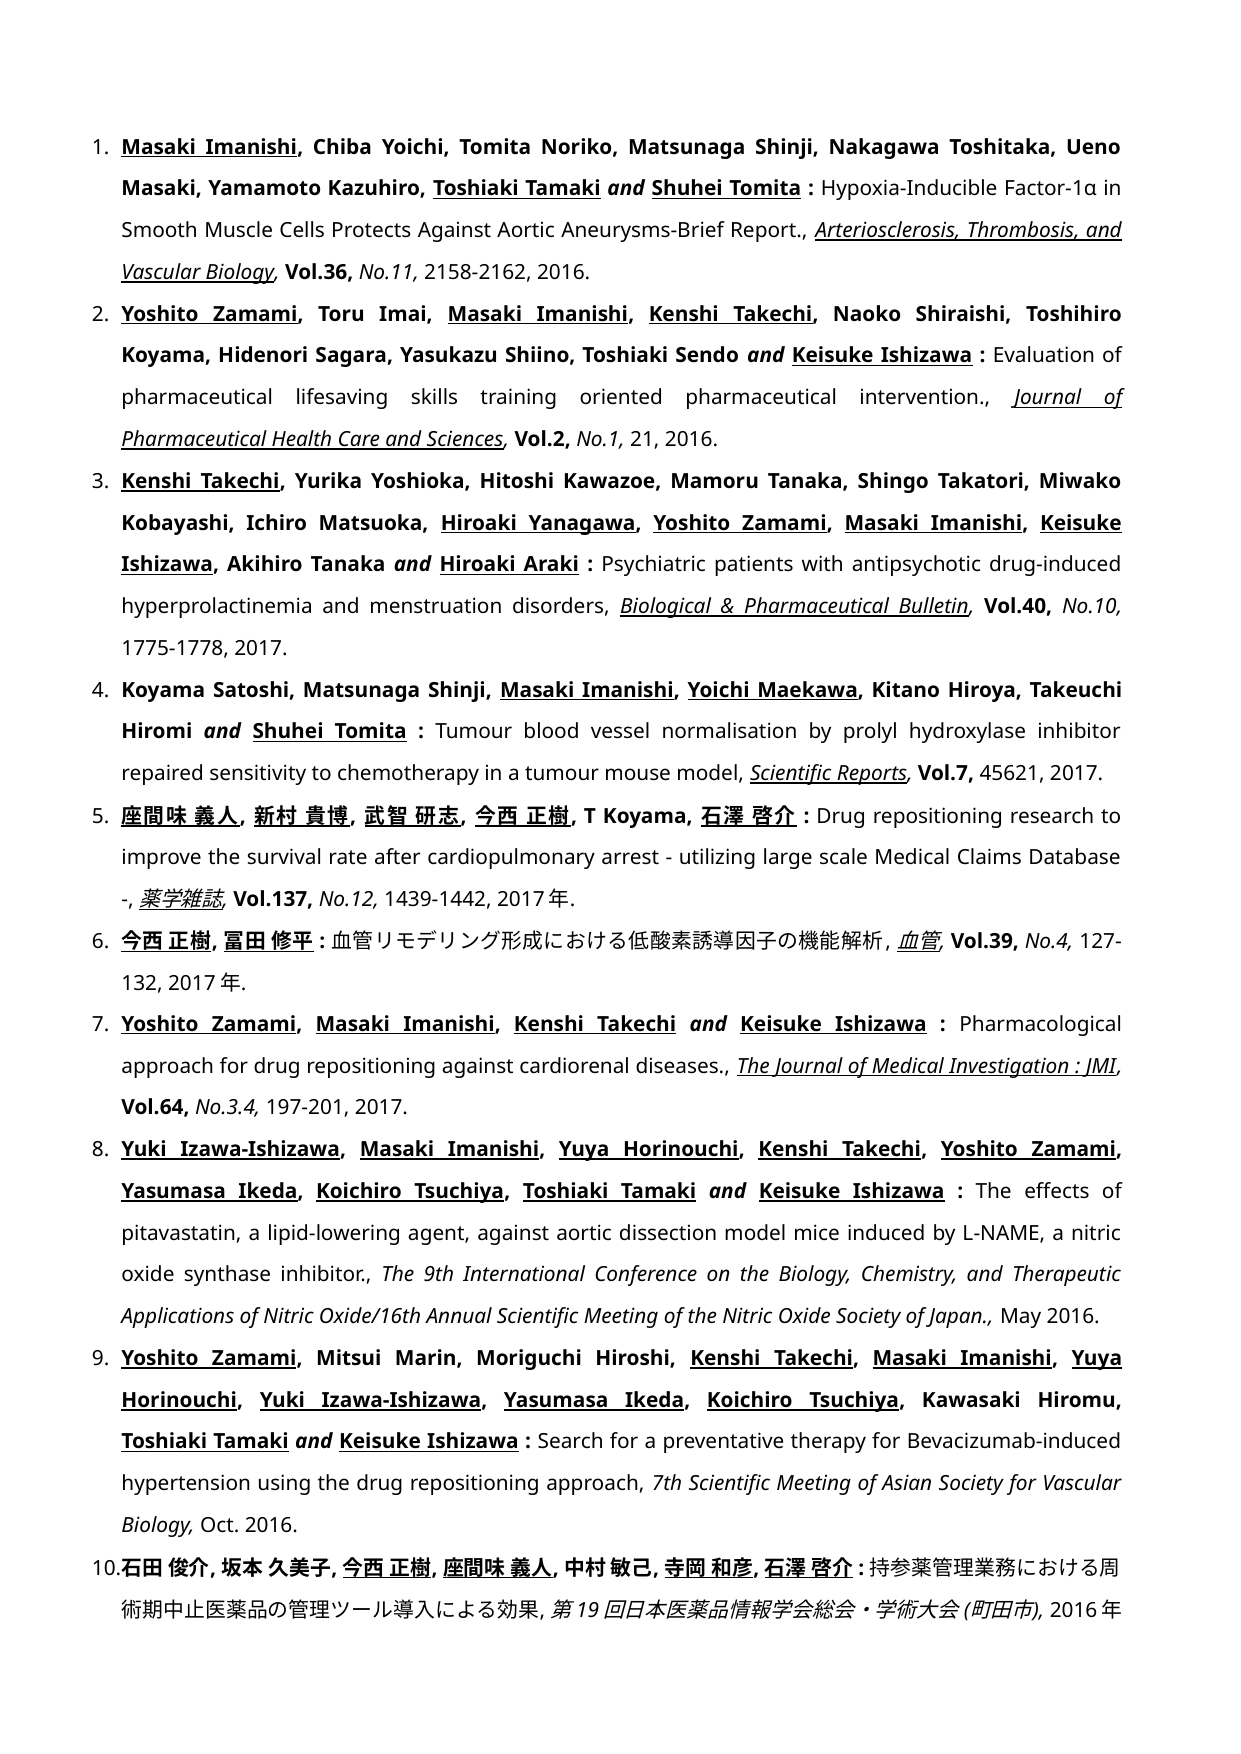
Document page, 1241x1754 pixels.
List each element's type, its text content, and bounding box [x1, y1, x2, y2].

list Kenshi Takechi, Yurika Yoshioka, Hitoshi Kawazoe, Mamoru Tanaka, Shingo Takatori, Miwako Kobayashi, Ichiro Matsuoka, Hiroaki Yanagawa, Yoshito Zamami, Masaki Imanishi, Keisuke Ishizawa, Akihiro Tanaka and Hiroaki Araki : Psychiatric patients with antipsychotic drug-induced hyperprolactinemia and menstruation disorders, Biological & Pharmaceutical Bulletin, Vol.40, No.10, 1775-1778, 2017. [92, 459, 1122, 668]
list Yoshito Zamami, Mitsui Marin, Moriguchi Hiroshi, Kenshi Takechi, Masaki Imanishi, Yuya Horinouchi, Yuki Izawa-Ishizawa, Yasumasa Ikeda, Koichiro Tsuchiya, Kawasaki Hiromu, Toshiaki Tamaki and Keisuke Ishizawa : Search for a preventative therapy for Bevacizumab-induced hypertension using the drug repositioning approach, 7th Scientific Meeting of Asian Society for Vascular Biology, Oct. 2016. [92, 1336, 1122, 1545]
list Yoshito Zamami, Masaki Imanishi, Kenshi Takechi and Keisuke Ishizawa : Pharmacological approach for drug repositioning against cardiorenal diseases., The Journal of Medical Investigation : JMI, Vol.64, No.3.4, 197-201, 2017. [92, 1002, 1122, 1128]
list 今西 正樹, 冨田 修平 : 血管リモデリング形成における低酸素誘導因子の機能解析, 血管, Vol.39, No.4, 127-132, 2017年. [92, 919, 1122, 1002]
list Yoshito Zamami, Toru Imai, Masaki Imanishi, Kenshi Takechi, Naoko Shiraishi, Toshihiro Koyama, Hidenori Sagara, Yasukazu Shiino, Toshiaki Sendo and Keisuke Ishizawa : Evaluation of pharmaceutical lifesaving skills training oriented pharmaceutical intervention., Journal of Pharmaceutical Health Care and Sciences, Vol.2, No.1, 21, 2016. [92, 292, 1122, 459]
list Masaki Imanishi, Chiba Yoichi, Tomita Noriko, Matsunaga Shinji, Nakagawa Toshitaka, Ueno Masaki, Yamamoto Kazuhiro, Toshiaki Tamaki and Shuhei Tomita : Hypoxia-Inducible Factor-1α in Smooth Muscle Cells Protects Against Aortic Aneurysms-Brief Report., Arteriosclerosis, Thrombosis, and Vascular Biology, Vol.36, No.11, 2158-2162, 2016. [92, 125, 1122, 292]
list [92, 1545, 1122, 1629]
list Yuki Izawa-Ishizawa, Masaki Imanishi, Yuya Horinouchi, Kenshi Takechi, Yoshito Zamami, Yasumasa Ikeda, Koichiro Tsuchiya, Toshiaki Tamaki and Keisuke Ishizawa : The effects of pitavastatin, a lipid-lowering agent, against aortic dissection model mice induced by L-NAME, a nitric oxide synthase inhibitor., The 9th International Conference on the Biology, Chemistry, and Therapeutic Applications of Nitric Oxide/16th Annual Scientific Meeting of the Nitric Oxide Society of Japan., May 2016. [92, 1128, 1122, 1336]
list Koyama Satoshi, Matsunaga Shinji, Masaki Imanishi, Yoichi Maekawa, Kitano Hiroya, Takeuchi Hiromi and Shuhei Tomita : Tumour blood vessel normalisation by prolyl hydroxylase inhibitor repaired sensitivity to chemotherapy in a tumour mouse model, Scientific Reports, Vol.7, 45621, 2017. [92, 668, 1122, 793]
list 座間味 義人, 新村 貴博, 武智 研志, 今西 正樹, T Koyama, 石澤 啓介 : Drug repositioning research to improve the survival rate after cardiopulmonary arrest - utilizing large scale Medical Claims Database -, 薬学雑誌, Vol.137, No.12, 1439-1442, 2017年. [92, 793, 1122, 919]
